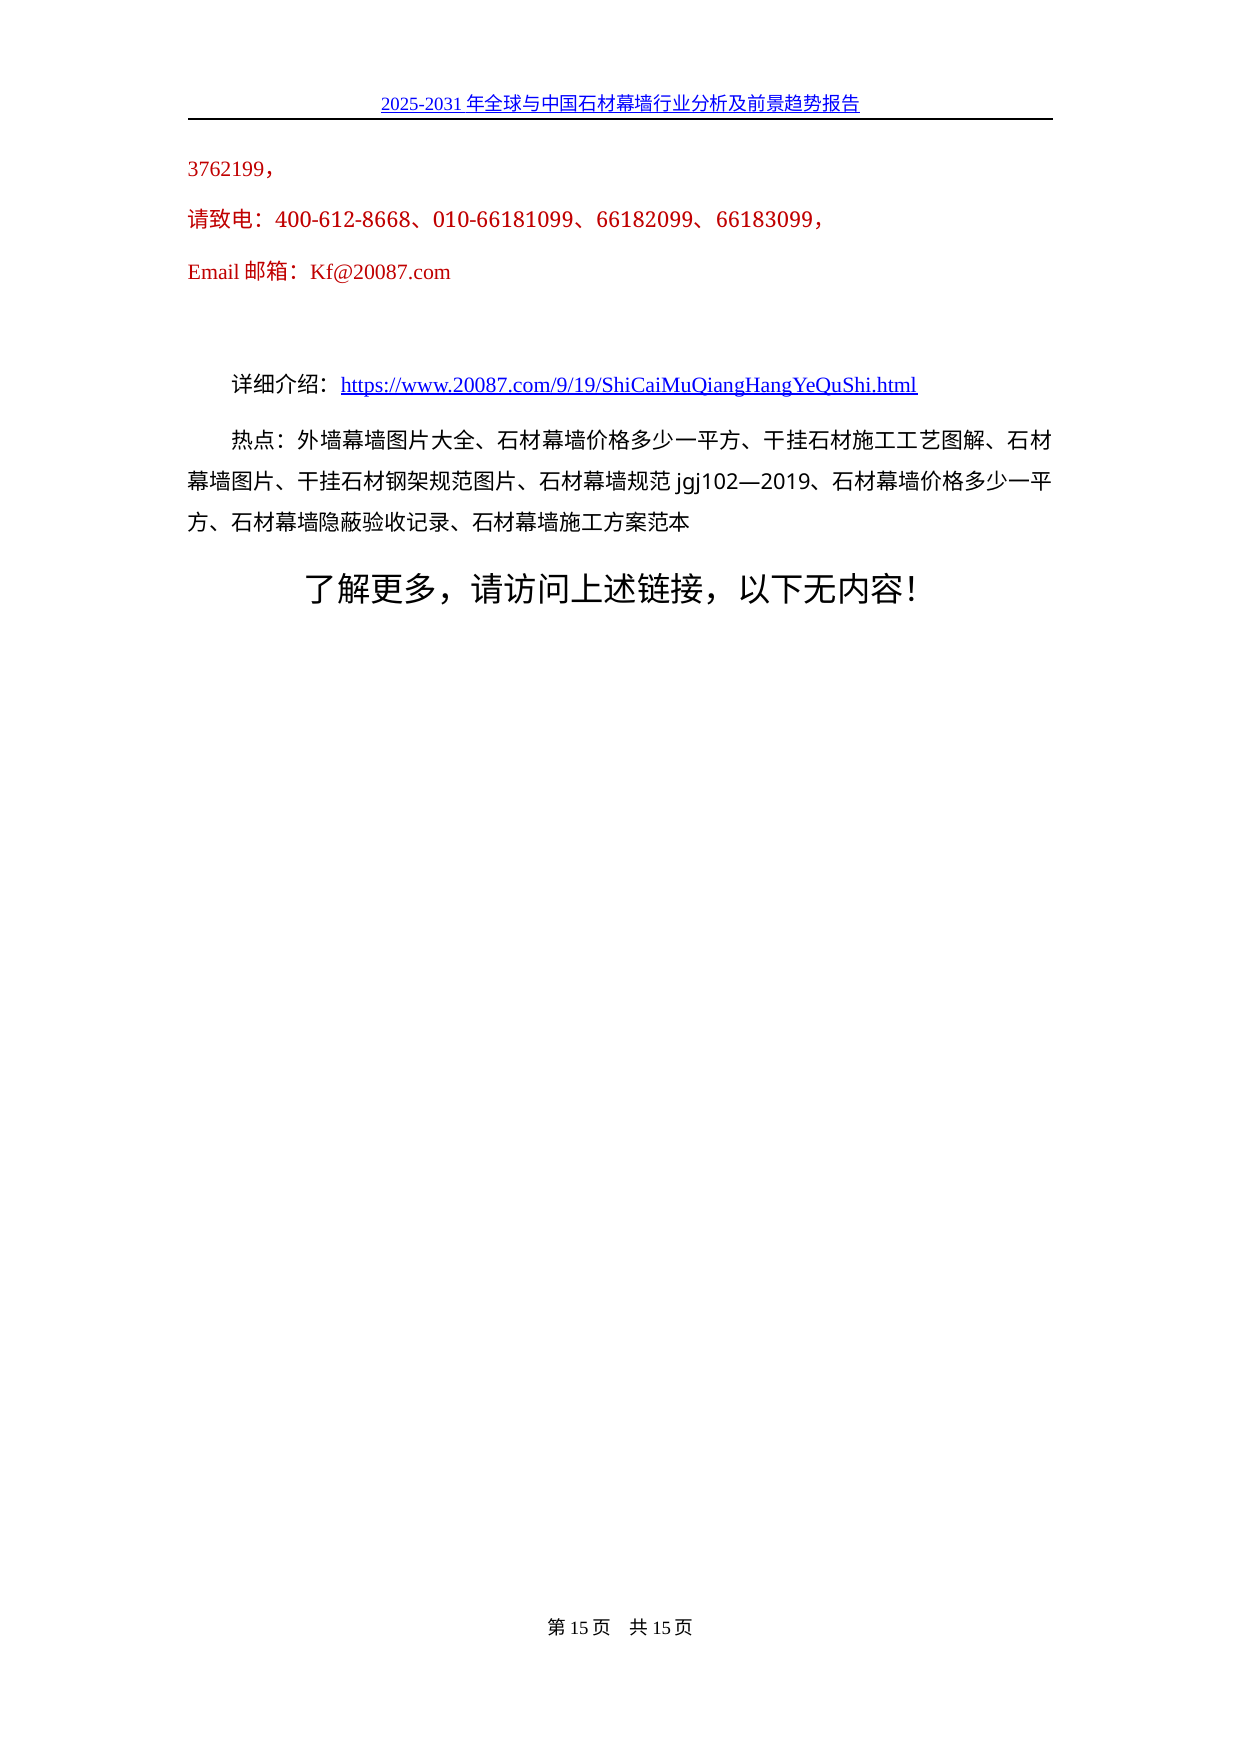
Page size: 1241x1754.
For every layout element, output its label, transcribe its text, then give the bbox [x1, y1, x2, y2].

text 热点：外墙幕墙图片大全、石材幕墙价格多少一平方、干挂石材施工工艺图解、石材幕墙图片、干挂石材钢架规范图片、石材幕墙规范jgj102—2019、石材幕墙价格多少一平方、石材幕墙隐蔽验收记录、石材幕墙施工方案范本 [187, 423, 1053, 537]
title 了解更多，请访问上述链接，以下无内容！ [187, 554, 1053, 619]
text 请致电：400-612-8668、010-66181099、66182099、66183099， [187, 202, 1053, 234]
text 详细介绍：https://www.20087.com/9/19/ShiCaiMuQiangHangYeQuShi.html [187, 366, 1053, 399]
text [187, 150, 1053, 183]
text Email邮箱：Kf@20087.com [187, 253, 1053, 286]
